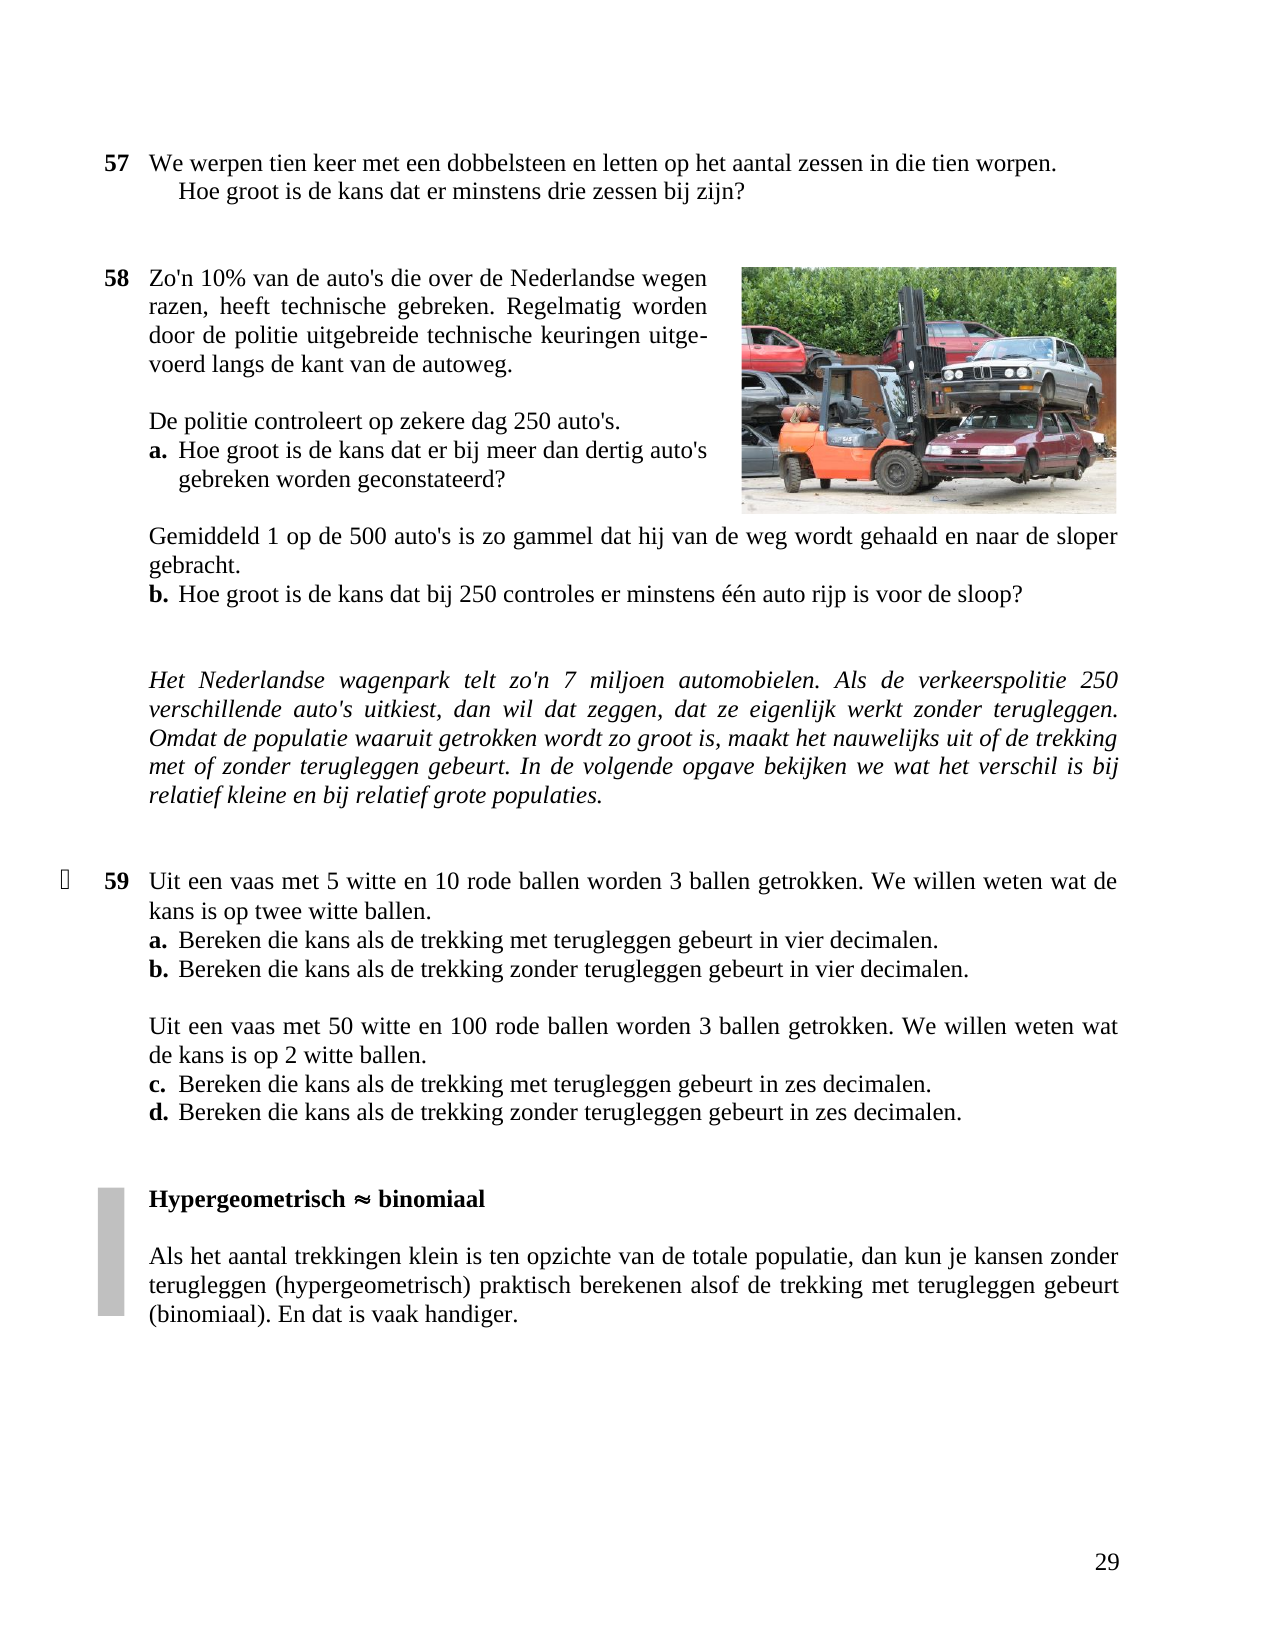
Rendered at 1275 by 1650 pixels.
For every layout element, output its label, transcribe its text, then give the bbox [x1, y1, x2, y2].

text a. Bereken die kans als de trekking met terugleggen gebeurt in vier decimalen. [148, 925, 1120, 954]
text a. Hoe groot is de kans dat er bij meer dan dertig auto's gebreken worden geconstateerd? [148, 435, 741, 493]
text De politie controleert op zekere dag 250 auto's. [148, 406, 741, 435]
text c. Bereken die kans als de trekking met terugleggen gebeurt in zes decimalen. [148, 1069, 1120, 1097]
text b. Hoe groot is de kans dat bij 250 controles er minstens één auto rijp is voor de sloop? [148, 579, 1120, 608]
text d. Bereken die kans als de trekking zonder terugleggen gebeurt in zes decimalen. [148, 1097, 1126, 1126]
text 57 We werpen tien keer met een dobbelsteen en letten op het aantal zessen in die tien worpen. [104, 148, 1120, 176]
text Hoe groot is de kans dat er minstens drie zessen bij zijn? [148, 176, 1120, 205]
text Als het aantal trekkingen klein is ten opzichte van de totale populatie, dan kun je kansen zonder terugleggen (hypergeometrisch) praktisch berekenen alsof de trekking met terugleggen gebeurt (binomiaal). En dat is vaak handiger. [148, 1241, 1120, 1327]
text Uit een vaas met 50 witte en 100 rode ballen worden 3 ballen getrokken. We willen weten wat de kans is op 2 witte ballen. [148, 1011, 1120, 1069]
text Het Nederlandse wagenpark telt zo'n 7 miljoen automobielen. Als de verkeerspolitie 250 verschillende auto's uitkiest, dan wil dat zeggen, dat ze eigenlijk werkt zonder terugleggen. Omdat de populatie waaruit getrokken wordt zo groot is, maakt het nauwelijks uit of de trekking met of zonder terugleggen gebeurt. In de volgende opgave bekijken we wat het verschil is bij relatief kleine en bij relatief grote populaties. [148, 665, 1120, 809]
text b. Bereken die kans als de trekking zonder terugleggen gebeurt in vier decimalen. [148, 954, 1126, 982]
text Gemiddeld 1 op de 500 auto's is zo gammel dat hij van de weg wordt gehaald en naar de sloper gebracht. [148, 521, 1120, 579]
text Hypergeometrisch binomiaal [148, 1184, 1120, 1212]
picture [741, 267, 1117, 514]
text 58 Zo'n 10% van de auto's die over de Nederlandse wegen razen, heeft technische gebreken. Regelmatig worden door de politie uitgebreide technische keuringen uitgevoerd langs de kant van de autoweg. [104, 263, 1113, 378]
text 59 Uit een vaas met 5 witte en 10 rode ballen worden 3 ballen getrokken. We willen weten wat de kans is op twee witte ballen. [60, 866, 1120, 925]
